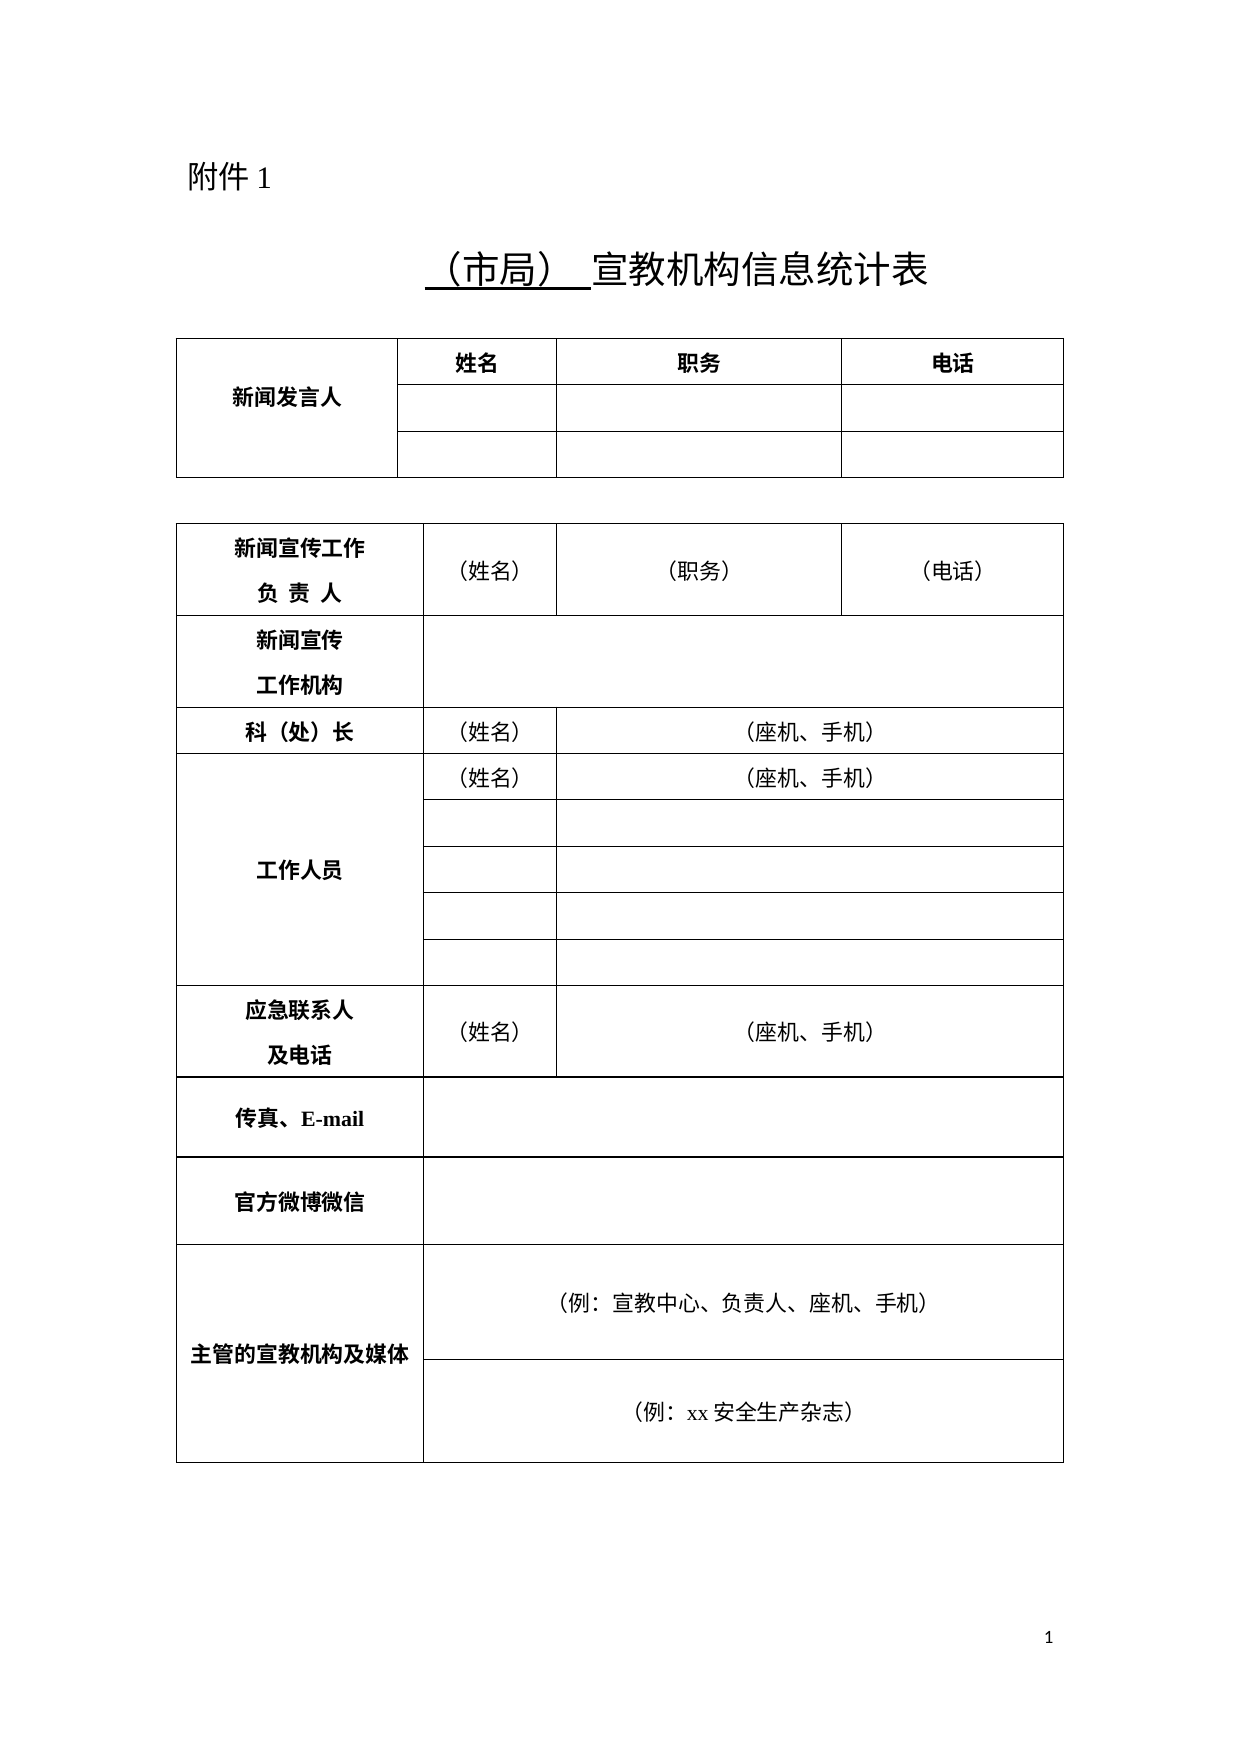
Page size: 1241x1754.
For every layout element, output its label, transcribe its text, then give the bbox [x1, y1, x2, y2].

table_cell [557, 847, 1063, 892]
table_cell 官方微博微信 [177, 1158, 423, 1243]
table_cell [424, 1078, 1063, 1156]
table_header 电话 [842, 339, 1063, 384]
table_cell [424, 1158, 1063, 1243]
table_header 职务 [557, 339, 841, 384]
table_cell [398, 385, 556, 431]
table_cell [398, 432, 556, 477]
table_cell （例：宣教中心、负责人、座机、手机） [424, 1245, 1063, 1359]
table_cell [557, 893, 1063, 938]
table_cell （例：xx安全生产杂志） [424, 1360, 1063, 1462]
table_header （电话） [842, 524, 1063, 615]
table_cell [424, 847, 556, 892]
table_header （姓名） [424, 524, 556, 615]
table_cell [557, 940, 1063, 985]
table_cell 新闻宣传 工作机构 [177, 616, 423, 707]
table_cell [424, 800, 556, 846]
table_header 姓名 [398, 339, 556, 384]
table_cell （座机、手机） [557, 708, 1063, 753]
table_cell [424, 616, 1063, 707]
table_cell 传真、E-mail [177, 1078, 423, 1156]
text 附件1 [187, 152, 1053, 197]
table_cell [842, 432, 1063, 477]
table_header 新闻宣传工作 负 责 人 [177, 524, 423, 615]
table_cell （姓名） [424, 986, 556, 1076]
table_cell [557, 385, 841, 431]
table_header （职务） [557, 524, 841, 615]
table_cell 科（处）长 [177, 708, 423, 753]
text （市局） 宣教机构信息统计表 [187, 222, 1053, 313]
table_cell [557, 800, 1063, 846]
table_cell （姓名） [424, 708, 556, 753]
table_cell （座机、手机） [557, 986, 1063, 1076]
table_cell [424, 893, 556, 938]
table_header 新闻发言人 [177, 339, 397, 477]
table_cell （姓名） [424, 754, 556, 799]
table_cell 主管的宣教机构及媒体 [177, 1245, 423, 1462]
table_cell 工作人员 [177, 754, 423, 985]
table_cell [424, 940, 556, 985]
table_cell [557, 432, 841, 477]
table_cell （座机、手机） [557, 754, 1063, 799]
table_cell 应急联系人 及电话 [177, 986, 423, 1076]
table_cell [842, 385, 1063, 431]
